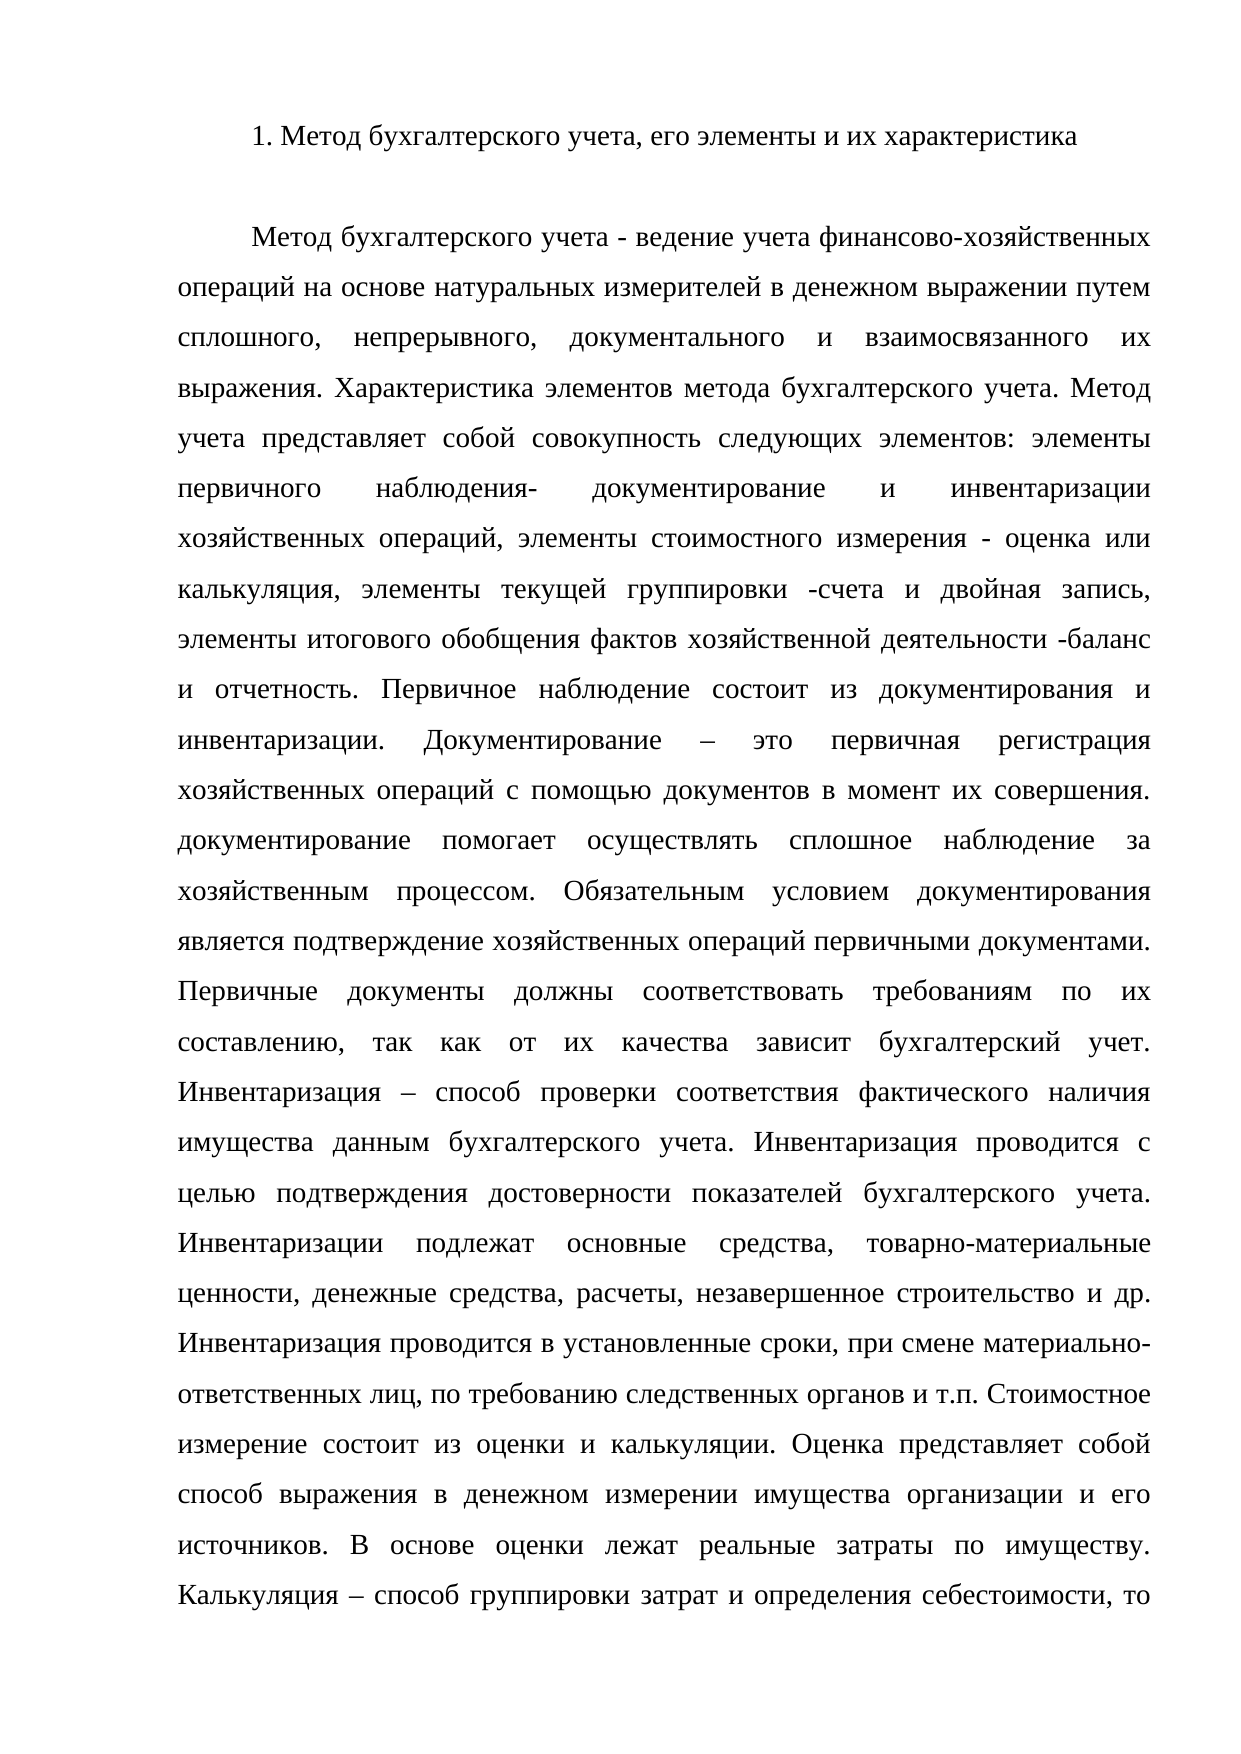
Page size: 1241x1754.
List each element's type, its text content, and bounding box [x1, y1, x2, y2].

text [177, 219, 1152, 1611]
text 1. Метод бухгалтерского учета, его элементы и их характеристика [177, 118, 1152, 152]
